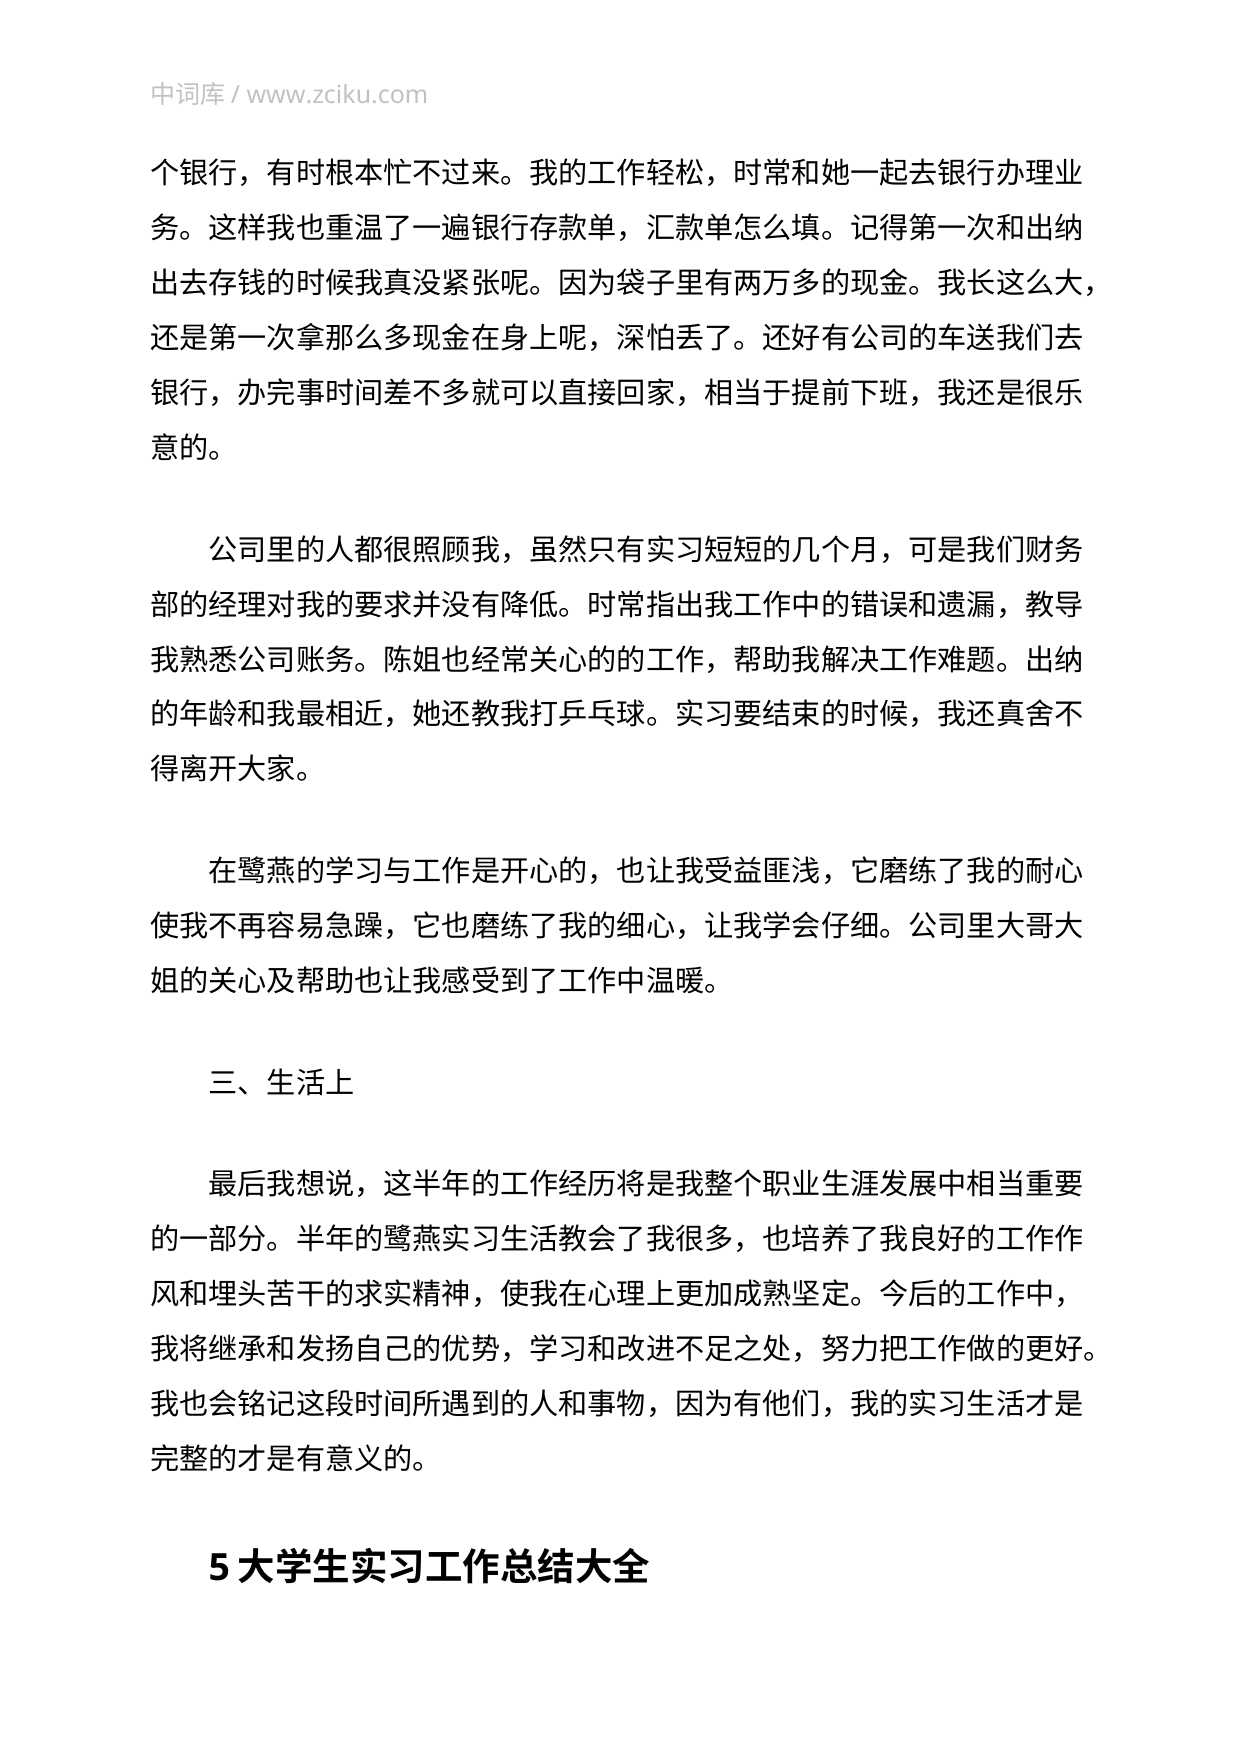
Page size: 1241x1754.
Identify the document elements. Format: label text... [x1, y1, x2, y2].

text 公司里的人都很照顾我，虽然只有实习短短的几个月，可是我们财务部的经理对我的要求并没有降低。时常指出我工作中的错误和遗漏，教导我熟悉公司账务。陈姐也经常关心的的工作，帮助我解决工作难题。出纳的年龄和我最相近，她还教我打乒乓球。实习要结束的时候，我还真舍不得离开大家。 [150, 526, 1090, 788]
text 最后我想说，这半年的工作经历将是我整个职业生涯发展中相当重要的一部分。半年的鹭燕实习生活教会了我很多，也培养了我良好的工作作风和埋头苦干的求实精神，使我在心理上更加成熟坚定。今后的工作中，我将继承和发扬自己的优势，学习和改进不足之处，努力把工作做的更好。我也会铭记这段时间所遇到的人和事物，因为有他们，我的实习生活才是完整的才是有意义的。 [150, 1161, 1090, 1478]
text 5大学生实习工作总结大全 [150, 1537, 1090, 1592]
text 三、生活上 [150, 1059, 1090, 1101]
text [150, 150, 1090, 467]
text 在鹭燕的学习与工作是开心的，也让我受益匪浅，它磨练了我的耐心使我不再容易急躁，它也磨练了我的细心，让我学会仔细。公司里大哥大姐的关心及帮助也让我感受到了工作中温暖。 [150, 848, 1090, 1000]
